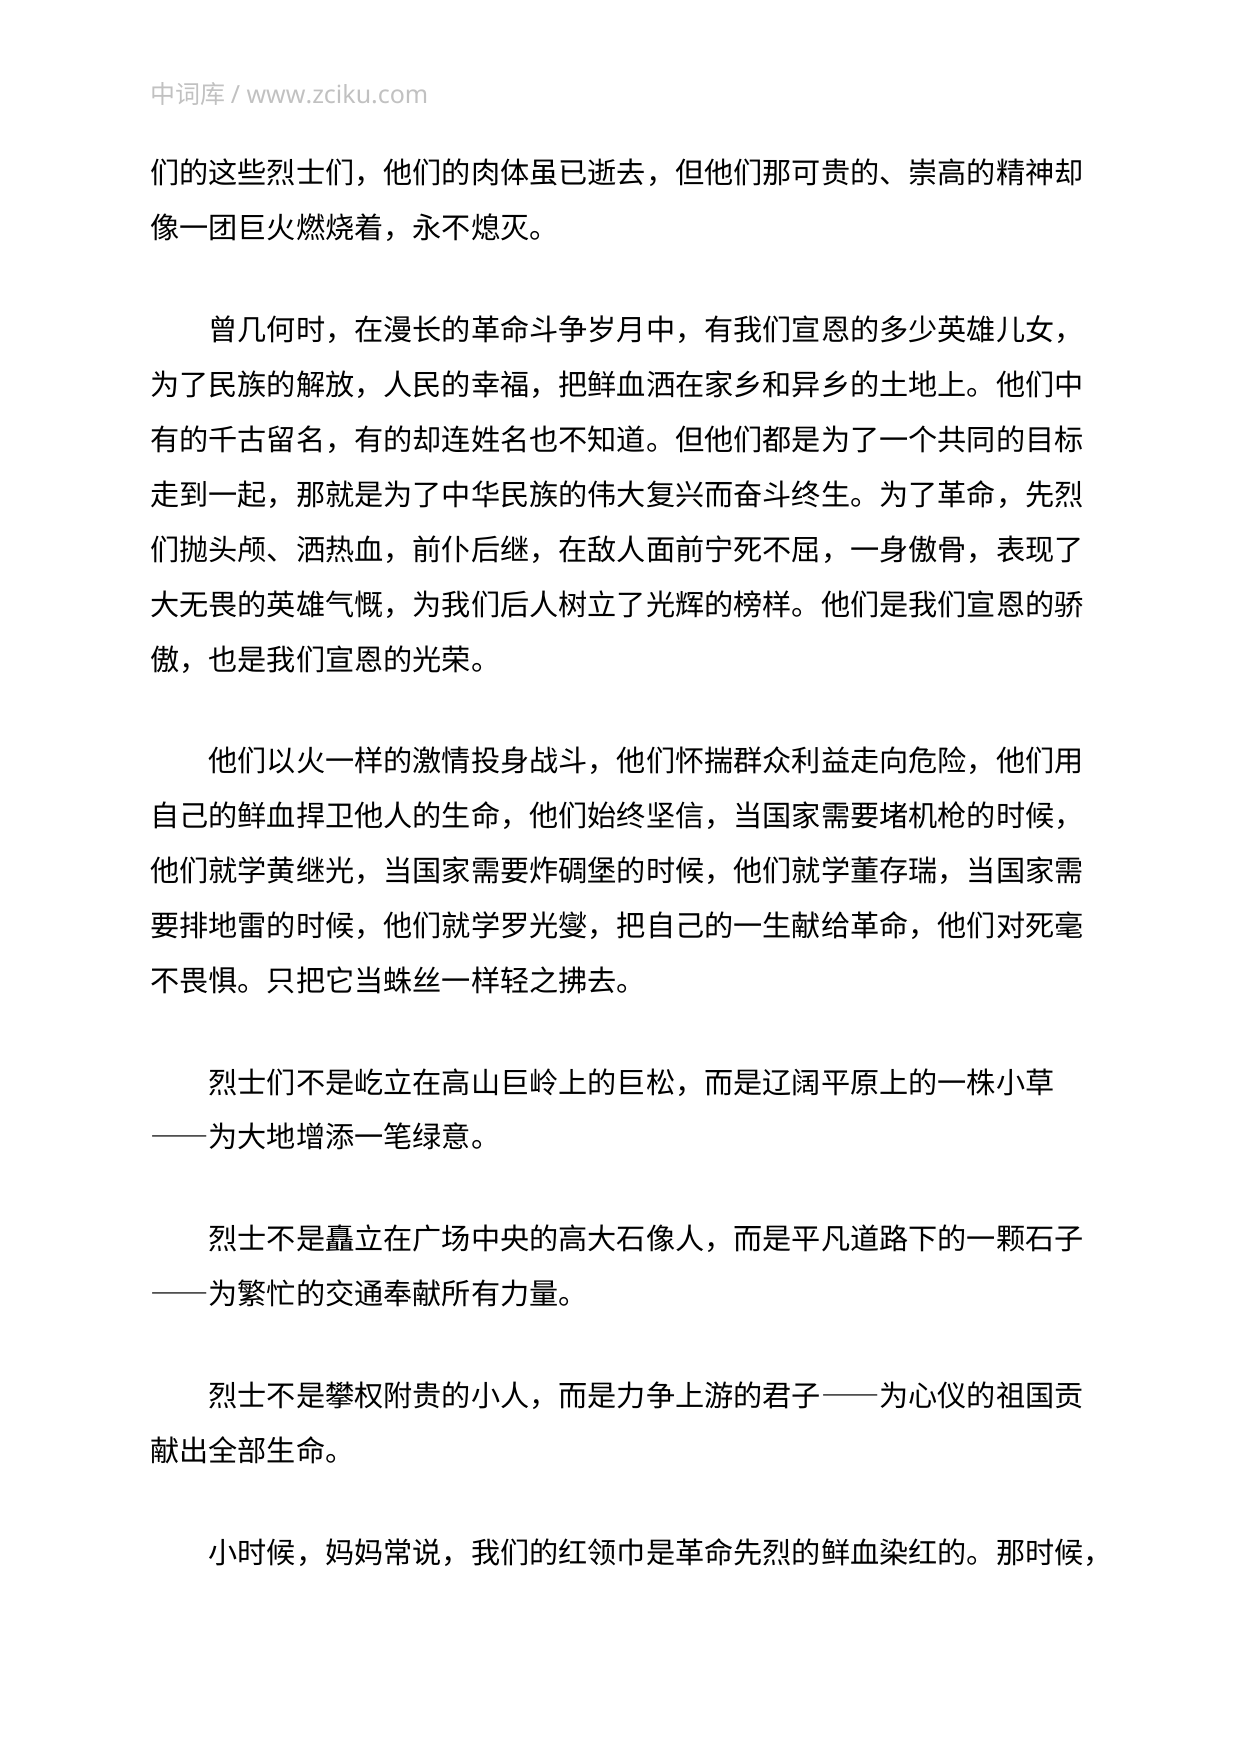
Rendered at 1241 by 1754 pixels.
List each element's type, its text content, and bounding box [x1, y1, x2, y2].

text 烈士不是攀权附贵的小人，而是力争上游的君子——为心仪的祖国贡献出全部生命。 [150, 1372, 1090, 1470]
text 烈士们不是屹立在高山巨岭上的巨松，而是辽阔平原上的一株小草——为大地增添一笔绿意。 [150, 1059, 1090, 1156]
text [150, 150, 1090, 247]
text 曾几何时，在漫长的革命斗争岁月中，有我们宣恩的多少英雄儿女，为了民族的解放，人民的幸福，把鲜血洒在家乡和异乡的土地上。他们中有的千古留名，有的却连姓名也不知道。但他们都是为了一个共同的目标走到一起，那就是为了中华民族的伟大复兴而奋斗终生。为了革命，先烈们抛头颅、洒热血，前仆后继，在敌人面前宁死不屈，一身傲骨，表现了大无畏的英雄气慨，为我们后人树立了光辉的榜样。他们是我们宣恩的骄傲，也是我们宣恩的光荣。 [150, 307, 1090, 678]
text 烈士不是矗立在广场中央的高大石像人，而是平凡道路下的一颗石子——为繁忙的交通奉献所有力量。 [150, 1216, 1090, 1313]
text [150, 1529, 1090, 1571]
text 他们以火一样的激情投身战斗，他们怀揣群众利益走向危险，他们用自己的鲜血捍卫他人的生命，他们始终坚信，当国家需要堵机枪的时候，他们就学黄继光，当国家需要炸碉堡的时候，他们就学董存瑞，当国家需要排地雷的时候，他们就学罗光燮，把自己的一生献给革命，他们对死毫不畏惧。只把它当蛛丝一样轻之拂去。 [150, 738, 1090, 1000]
